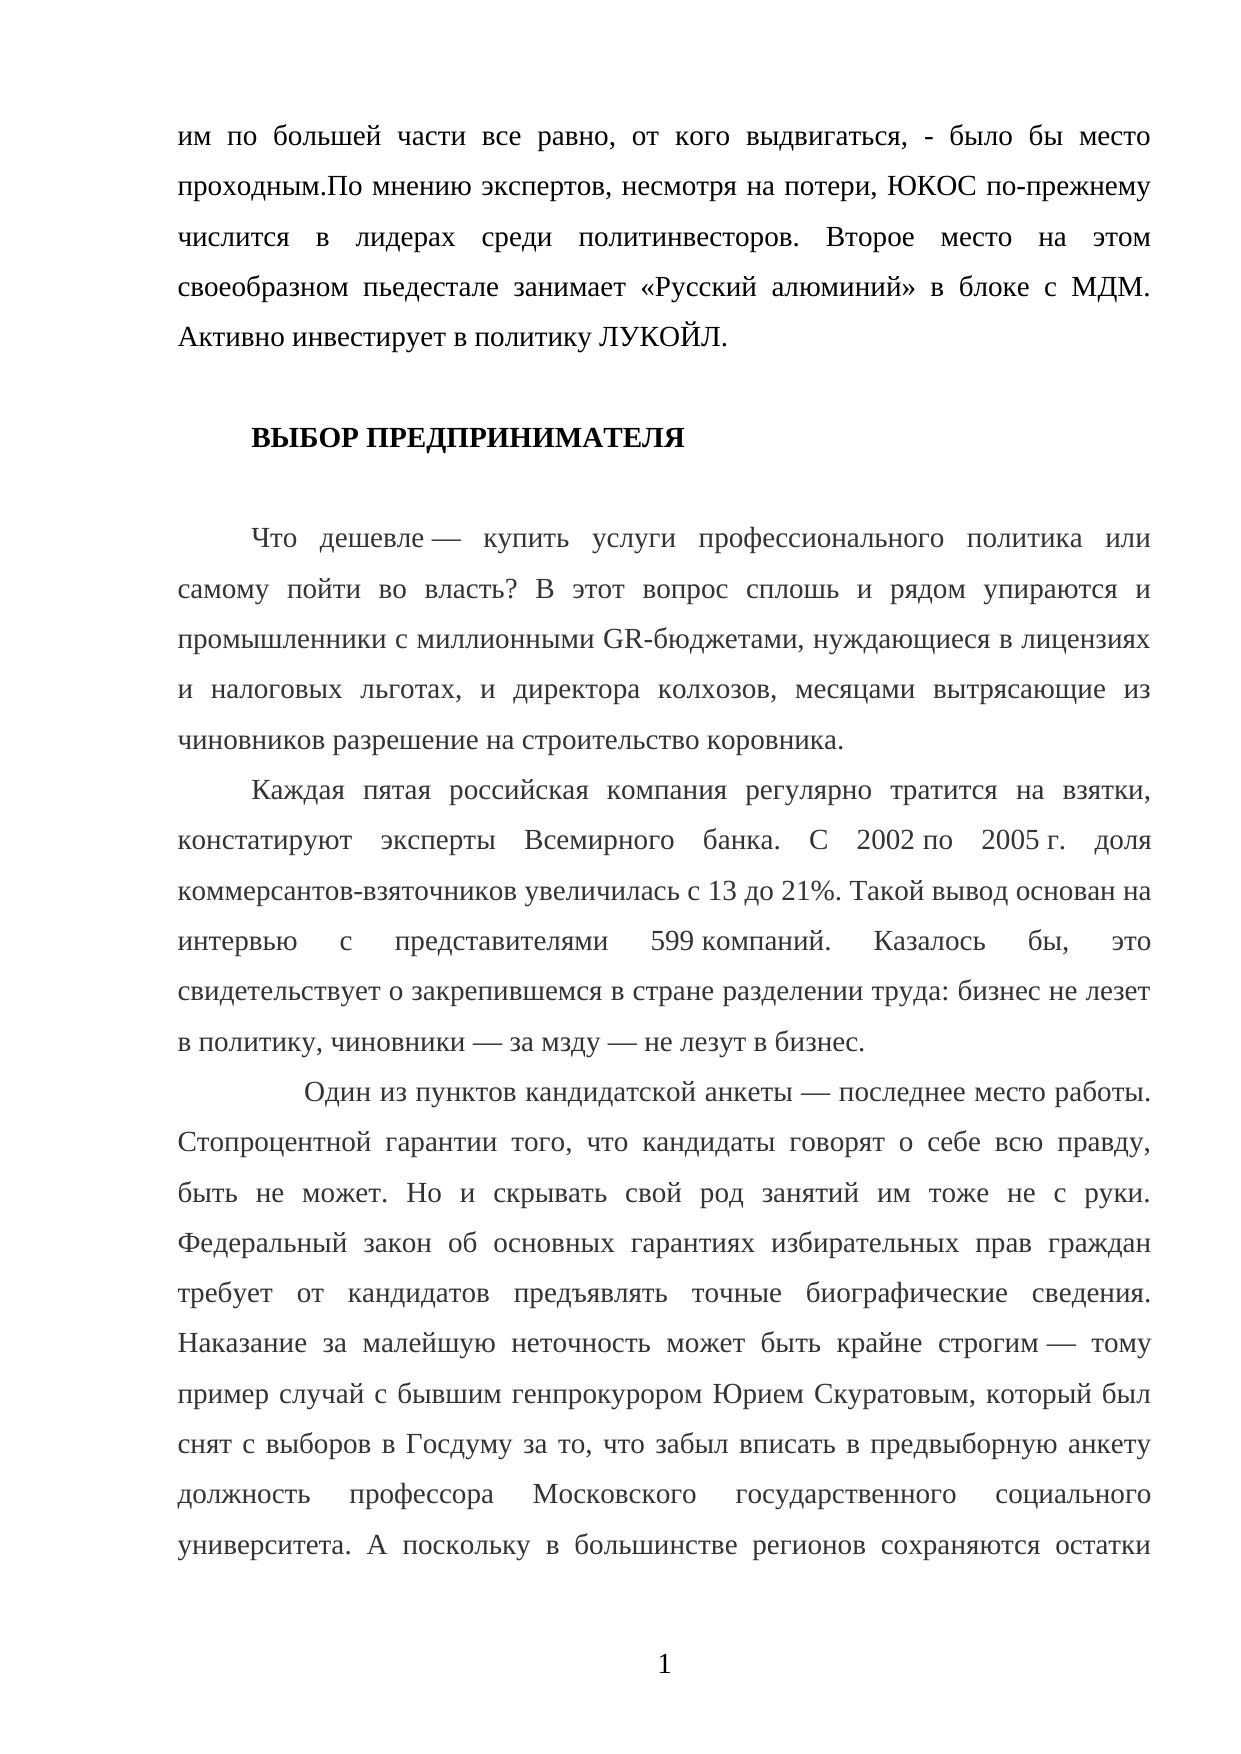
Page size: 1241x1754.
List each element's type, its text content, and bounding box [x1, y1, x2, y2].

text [177, 118, 1152, 353]
text Что дешевле — купить услуги профессионального политика или самому пойти во власть? В этот вопрос сплошь и рядом упираются и промышленники с миллионными GR-бюджетами, нуждающиеся в лицензиях и налоговых льготах, и директора колхозов, месяцами вытрясающие из чиновников разрешение на строительство коровника. [177, 521, 1152, 755]
text ВЫБОР ПРЕДПРИНИМАТЕЛЯ [177, 420, 1152, 453]
text Каждая пятая российская компания регулярно тратится на взятки, констатируют эксперты Всемирного банка. С 2002 по 2005 г. доля коммерсантов-взяточников увеличилась с 13 до 21%. Такой вывод основан на интервью с представителями 599 компаний. Казалось бы, это свидетельствует о закрепившемся в стране разделении труда: бизнес не лезет в политику, чиновники — за мзду — не лезут в бизнес. [177, 772, 1152, 1057]
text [177, 1074, 1152, 1560]
